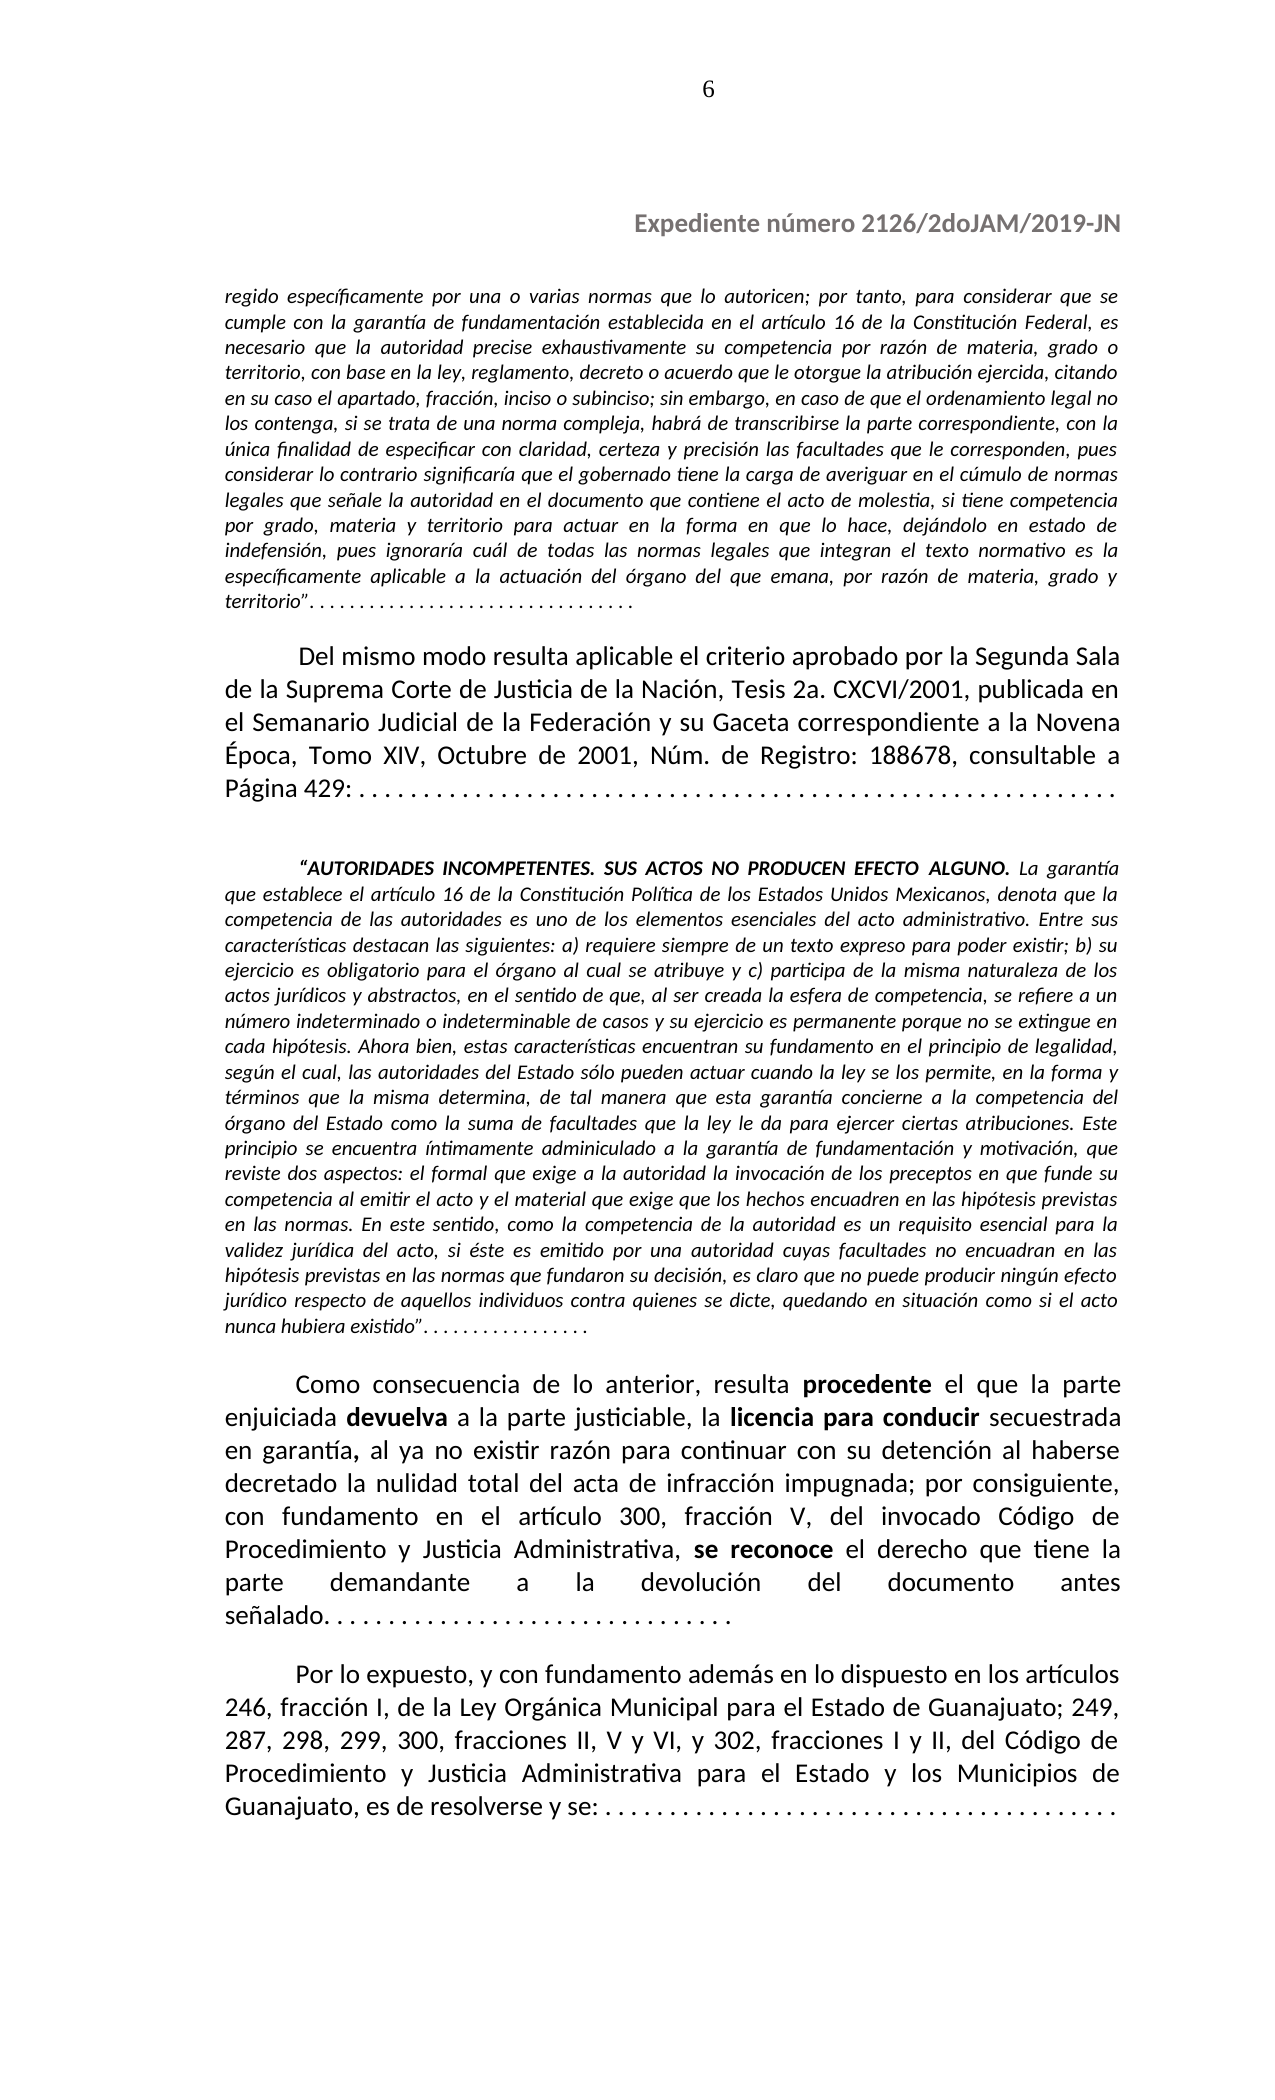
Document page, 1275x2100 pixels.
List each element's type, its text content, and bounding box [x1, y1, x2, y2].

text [224, 283, 1121, 614]
text Como consecuencia de lo anterior, resulta procedente el que la parte enjuiciada devuelva a la parte justiciable, la licencia para conducir secuestrada en garantía, al ya no existir razón para continuar con su detención al haberse decretado la nulidad total del acta de infracción impugnada; por consiguiente, con fundamento en el artículo 300, fracción V, del invocado Código de Procedimiento y Justicia Administrativa, se reconoce el derecho que tiene la parte demandante a la devolución del documento antes señalado. . . . . . . . . . . . . . . . . . . . . . . . . . . . . . . . [224, 1367, 1121, 1631]
text Por lo expuesto, y con fundamento además en lo dispuesto en los artículos 246, fracción I, de la Ley Orgánica Municipal para el Estado de Guanajuato; 249, 287, 298, 299, 300, fracciones II, V y VI, y 302, fracciones I y II, del Código de Procedimiento y Justicia Administrativa para el Estado y los Municipios de Guanajuato, es de resolverse y se: . . . . . . . . . . . . . . . . . . . . . . . . . . . . . . . . . . . . . . . . [224, 1657, 1121, 1822]
text Del mismo modo resulta aplicable el criterio aprobado por la Segunda Sala de la Suprema Corte de Justicia de la Nación, Tesis 2a. CXCVI/2001, publicada en el Semanario Judicial de la Federación y su Gaceta correspondiente a la Novena Época, Tomo XIV, Octubre de 2001, Núm. de Registro: 188678, consultable a Página 429: . . . . . . . . . . . . . . . . . . . . . . . . . . . . . . . . . . . . . . . . . . . . . . . . . . . . . . . . . . . [224, 639, 1121, 804]
text “AUTORIDADES INCOMPETENTES. SUS ACTOS NO PRODUCEN EFECTO ALGUNO. La garantía que establece el artículo 16 de la Constitución Política de los Estados Unidos Mexicanos, denota que la competencia de las autoridades es uno de los elementos esenciales del acto administrativo. Entre sus características destacan las siguientes: a) requiere siempre de un texto expreso para poder existir; b) su ejercicio es obligatorio para el órgano al cual se atribuye y c) participa de la misma naturaleza de los actos jurídicos y abstractos, en el sentido de que, al ser creada la esfera de competencia, se refiere a un número indeterminado o indeterminable de casos y su ejercicio es permanente porque no se extingue en cada hipótesis. Ahora bien, estas características encuentran su fundamento en el principio de legalidad, según el cual, las autoridades del Estado sólo pueden actuar cuando la ley se los permite, en la forma y términos que la misma determina, de tal manera que esta garantía concierne a la competencia del órgano del Estado como la suma de facultades que la ley le da para ejercer ciertas atribuciones. Este principio se encuentra íntimamente adminiculado a la garantía de fundamentación y motivación, que reviste dos aspectos: el formal que exige a la autoridad la invocación de los preceptos en que funde su competencia al emitir el acto y el material que exige que los hechos encuadren en las hipótesis previstas en las normas. En este sentido, como la competencia de la autoridad es un requisito esencial para la validez jurídica del acto, si éste es emitido por una autoridad cuyas facultades no encuadran en las hipótesis previstas en las normas que fundaron su decisión, es claro que no puede producir ningún efecto jurídico respecto de aquellos individuos contra quienes se dicte, quedando en situación como si el acto nunca hubiera existido”. . . . . . . . . . . . . . . . . [224, 856, 1121, 1338]
